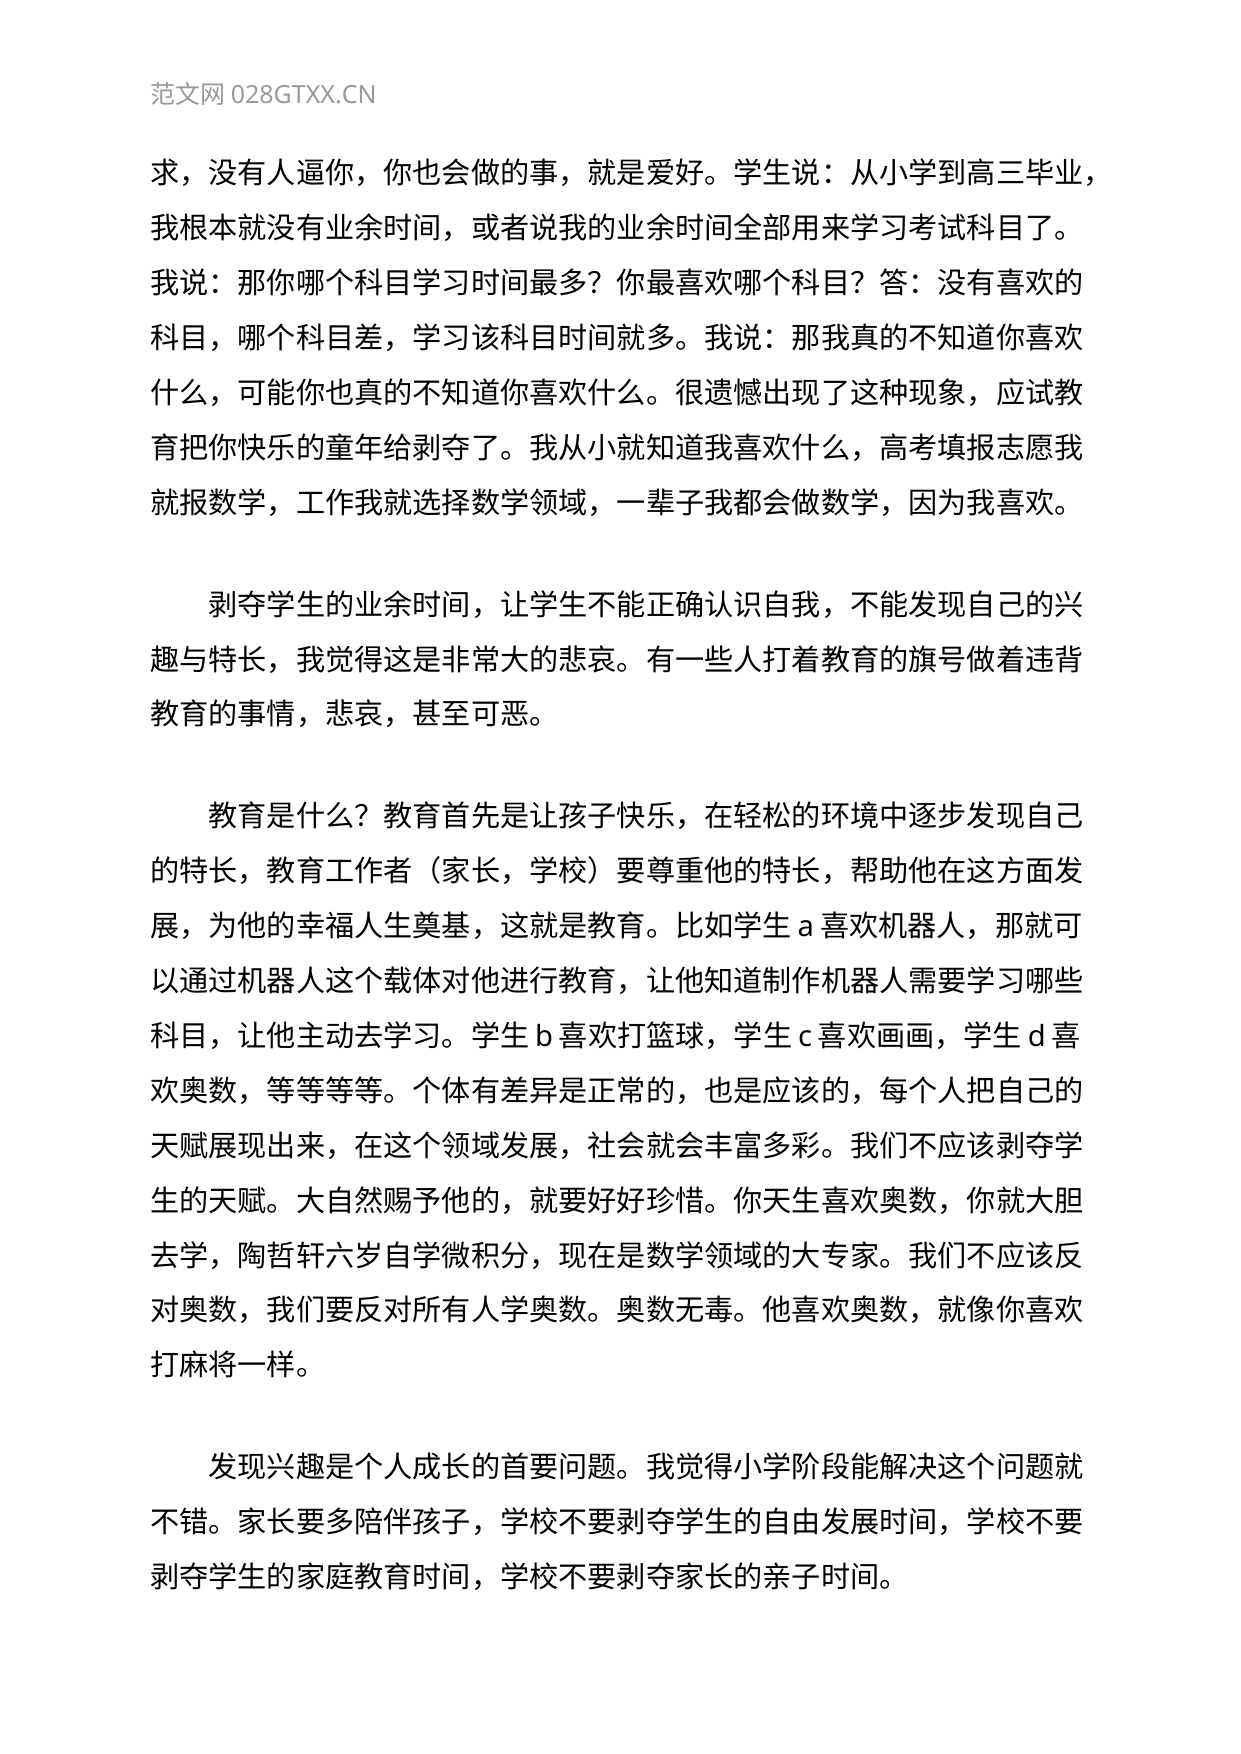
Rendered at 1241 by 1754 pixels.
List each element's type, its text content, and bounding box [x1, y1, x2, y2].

text 教育是什么？教育首先是让孩子快乐，在轻松的环境中逐步发现自己的特长，教育工作者（家长，学校）要尊重他的特长，帮助他在这方面发展，为他的幸福人生奠基，这就是教育。比如学生a喜欢机器人，那就可以通过机器人这个载体对他进行教育，让他知道制作机器人需要学习哪些科目，让他主动去学习。学生b喜欢打篮球，学生c喜欢画画，学生d喜欢奥数，等等等等。个体有差异是正常的，也是应该的，每个人把自己的天赋展现出来，在这个领域发展，社会就会丰富多彩。我们不应该剥夺学生的天赋。大自然赐予他的，就要好好珍惜。你天生喜欢奥数，你就大胆去学，陶哲轩六岁自学微积分，现在是数学领域的大专家。我们不应该反对奥数，我们要反对所有人学奥数。奥数无毒。他喜欢奥数，就像你喜欢打麻将一样。 [150, 793, 1090, 1384]
text 发现兴趣是个人成长的首要问题。我觉得小学阶段能解决这个问题就不错。家长要多陪伴孩子，学校不要剥夺学生的自由发展时间，学校不要剥夺学生的家庭教育时间，学校不要剥夺家长的亲子时间。 [150, 1444, 1090, 1596]
text 剥夺学生的业余时间，让学生不能正确认识自我，不能发现自己的兴趣与特长，我觉得这是非常大的悲哀。有一些人打着教育的旗号做着违背教育的事情，悲哀，甚至可恶。 [150, 581, 1090, 733]
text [150, 150, 1090, 522]
